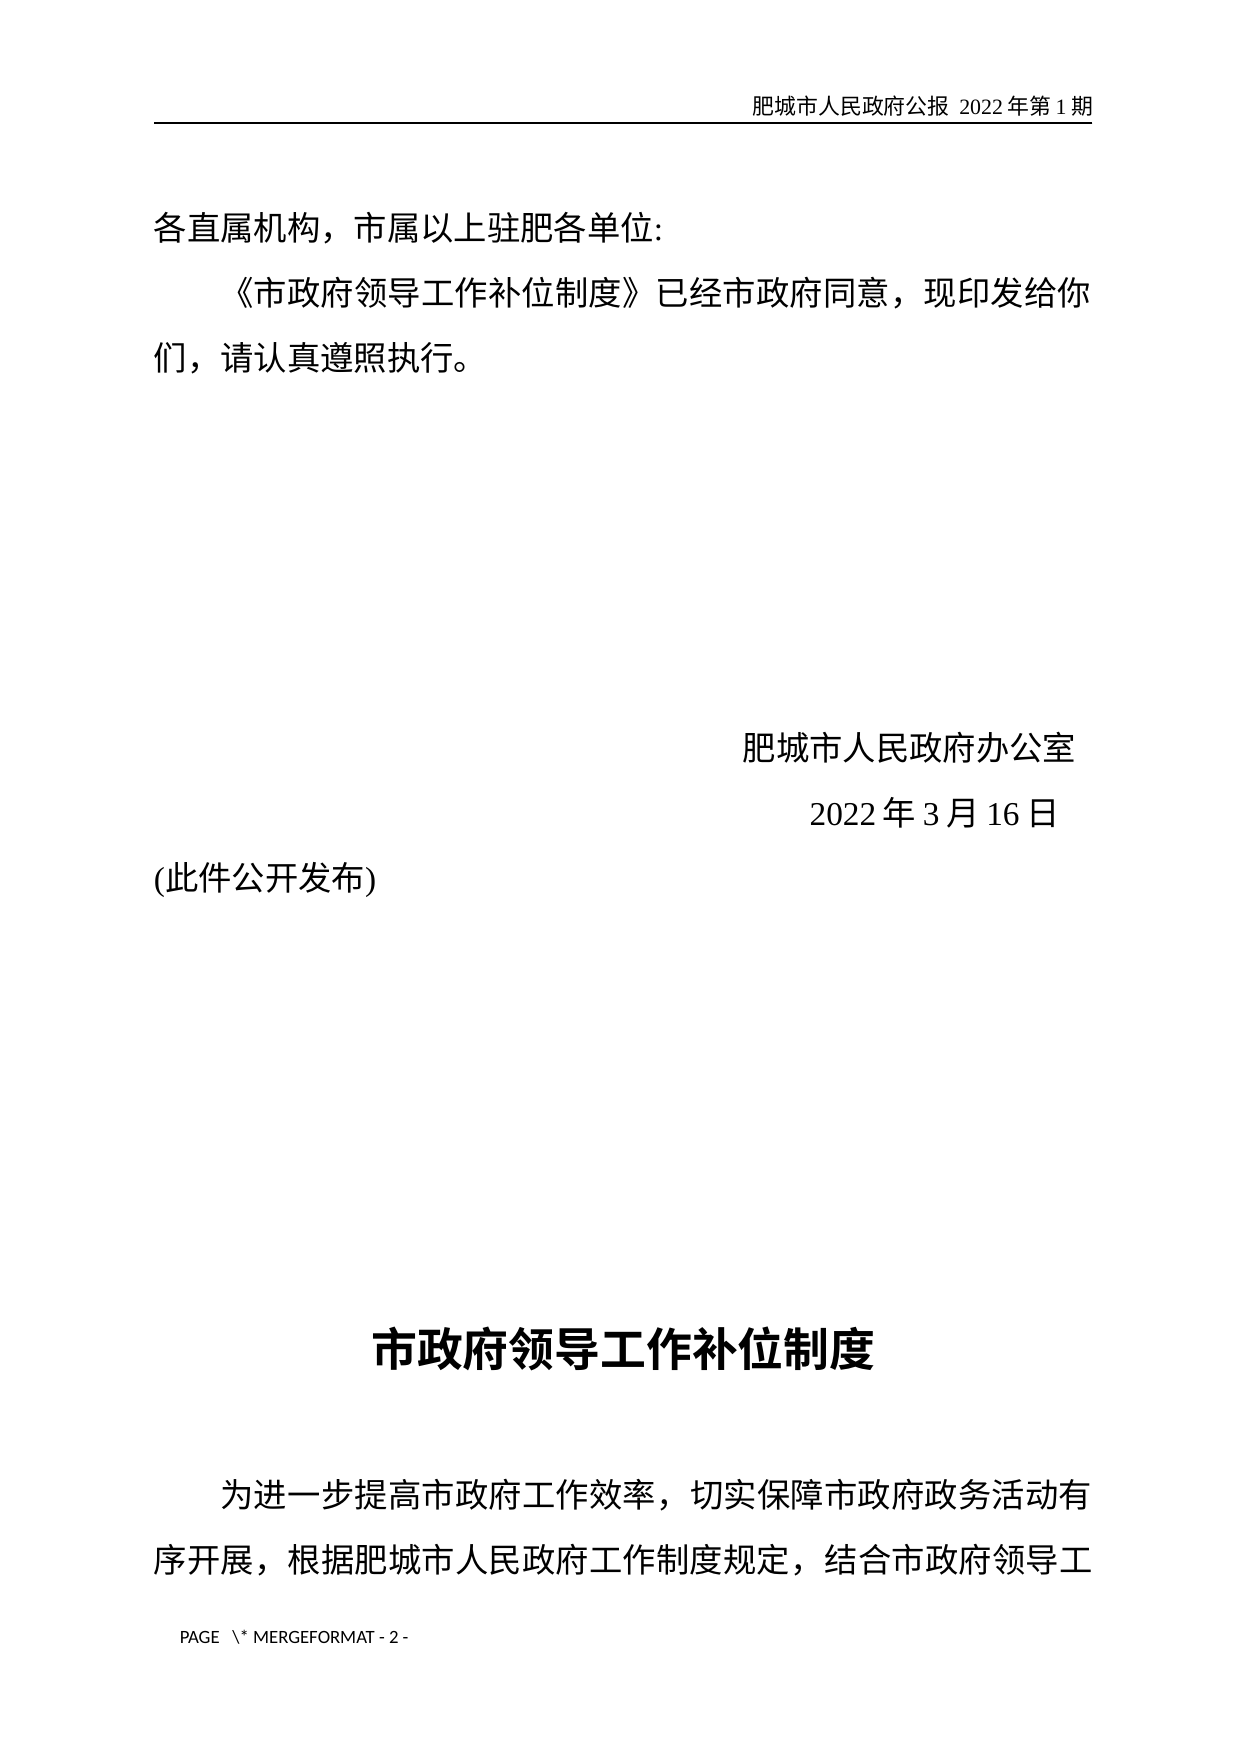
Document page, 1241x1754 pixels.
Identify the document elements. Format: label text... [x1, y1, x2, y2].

text 市政府领导工作补位制度 [153, 1298, 1092, 1395]
text 肥城市人民政府办公室 [153, 713, 1076, 778]
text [153, 1460, 1092, 1590]
text (此件公开发布) [153, 843, 1092, 908]
text 2022年3月16日 [153, 778, 1059, 843]
text 《市政府领导工作补位制度》已经市政府同意，现印发给你们，请认真遵照执行。 [153, 258, 1092, 388]
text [153, 193, 1092, 258]
